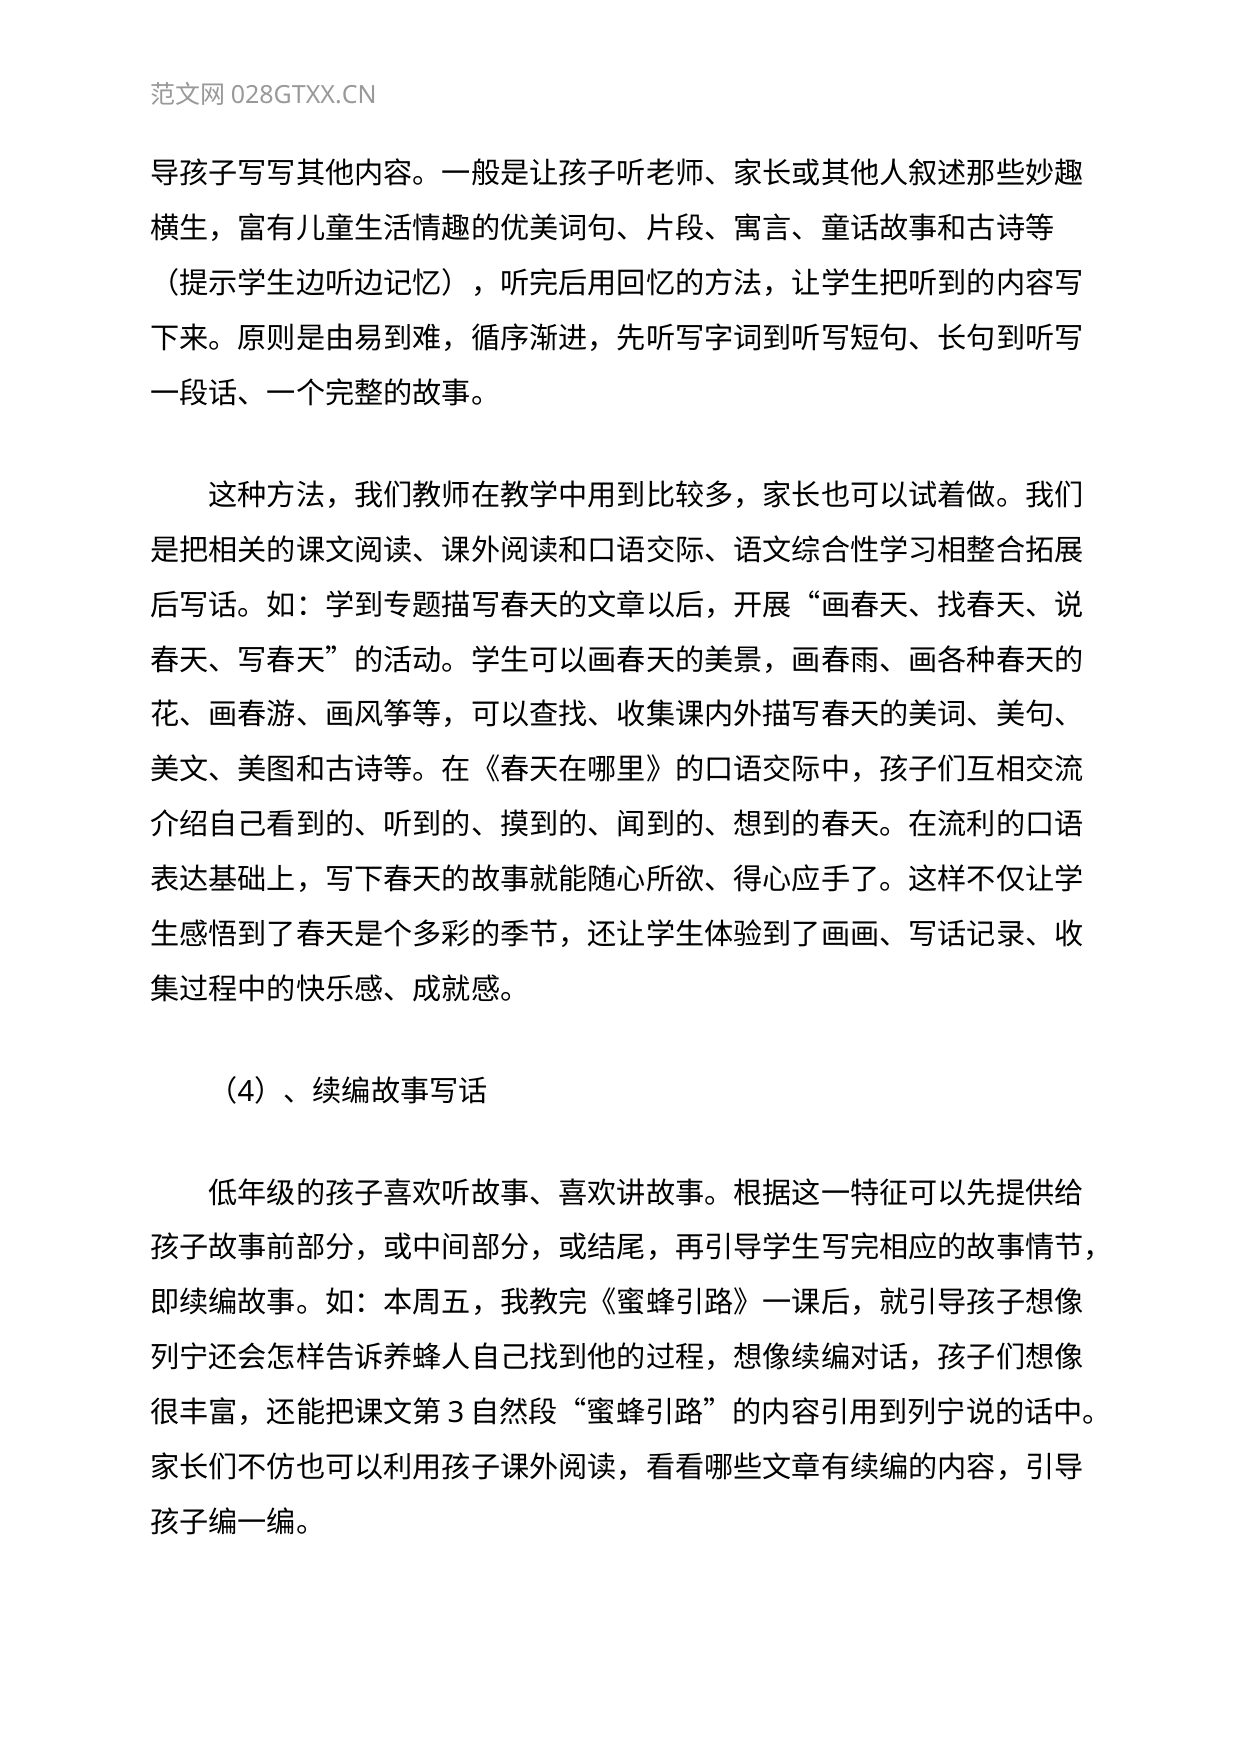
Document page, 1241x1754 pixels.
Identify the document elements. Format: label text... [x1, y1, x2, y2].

text 这种方法，我们教师在教学中用到比较多，家长也可以试着做。我们是把相关的课文阅读、课外阅读和口语交际、语文综合性学习相整合拓展后写话。如：学到专题描写春天的文章以后，开展“画春天、找春天、说春天、写春天”的活动。学生可以画春天的美景，画春雨、画各种春天的花、画春游、画风筝等，可以查找、收集课内外描写春天的美词、美句、美文、美图和古诗等。在《春天在哪里》的口语交际中，孩子们互相交流介绍自己看到的、听到的、摸到的、闻到的、想到的春天。在流利的口语表达基础上，写下春天的故事就能随心所欲、得心应手了。这样不仅让学生感悟到了春天是个多彩的季节，还让学生体验到了画画、写话记录、收集过程中的快乐感、成就感。 [150, 471, 1090, 1008]
text （4）、续编故事写话 [150, 1067, 1090, 1109]
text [150, 150, 1090, 412]
text 低年级的孩子喜欢听故事、喜欢讲故事。根据这一特征可以先提供给孩子故事前部分，或中间部分，或结尾，再引导学生写完相应的故事情节，即续编故事。如：本周五，我教完《蜜蜂引路》一课后，就引导孩子想像列宁还会怎样告诉养蜂人自己找到他的过程，想像续编对话，孩子们想像很丰富，还能把课文第3自然段“蜜蜂引路”的内容引用到列宁说的话中。家长们不仿也可以利用孩子课外阅读，看看哪些文章有续编的内容，引导孩子编一编。 [150, 1169, 1090, 1541]
